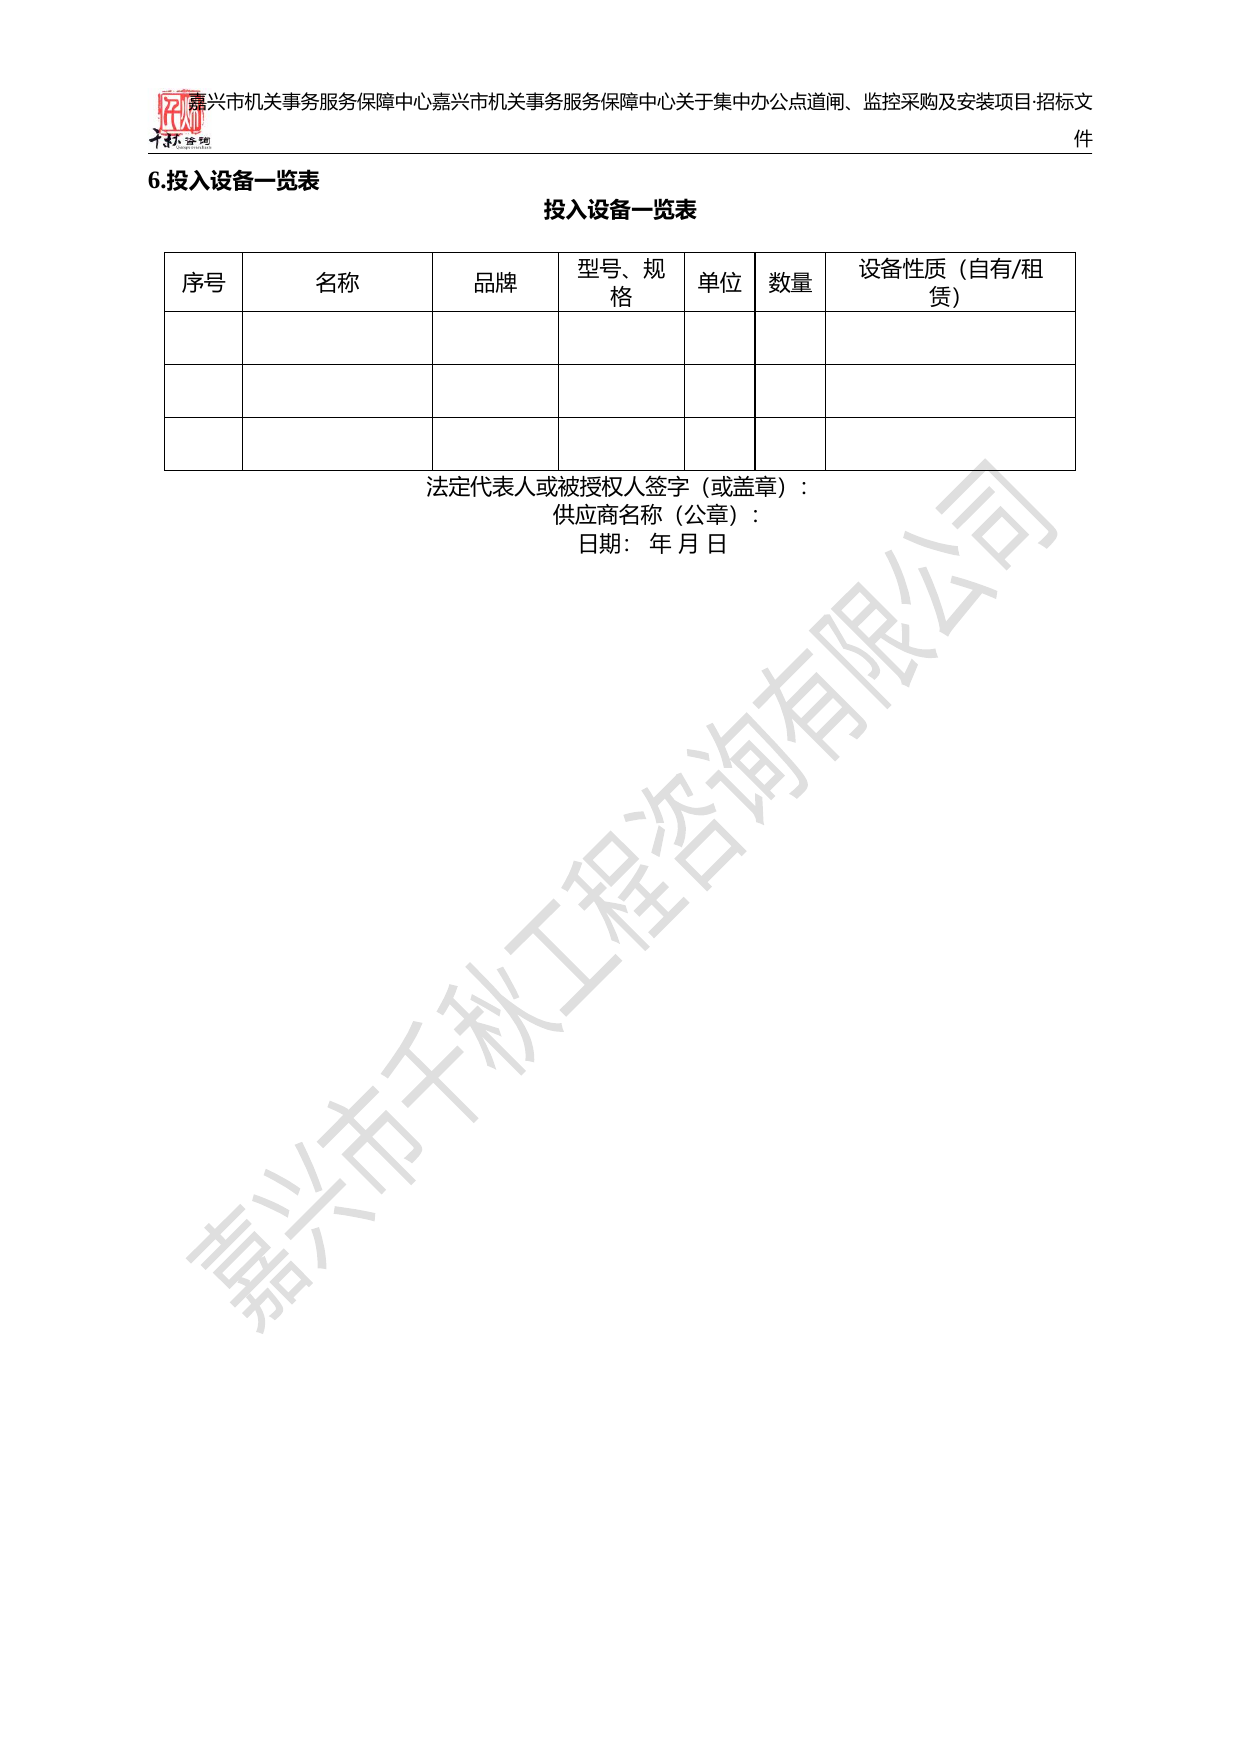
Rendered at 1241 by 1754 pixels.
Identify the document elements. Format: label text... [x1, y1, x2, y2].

table_header 序号 [165, 253, 242, 311]
table_cell [165, 418, 242, 470]
table_cell [433, 312, 558, 364]
table_header 单位 [685, 253, 754, 311]
table_cell [826, 312, 1075, 364]
text 供应商名称（公章）： [148, 500, 1092, 529]
table_cell [559, 418, 684, 470]
table_cell [685, 365, 754, 417]
table_cell [243, 418, 432, 470]
table_cell [165, 365, 242, 417]
table_header 设备性质（自有/租赁） [826, 253, 1075, 311]
table_header 数量 [756, 253, 825, 311]
table_cell [433, 365, 558, 417]
table_header 名称 [243, 253, 432, 311]
table_cell [756, 312, 825, 364]
text 日期： 年 月 日 [148, 529, 1092, 557]
text 6.投入设备一览表 [148, 165, 1092, 194]
table_header 型号、规格 [559, 253, 684, 311]
table_header 品牌 [433, 253, 558, 311]
table_cell [685, 312, 754, 364]
picture [147, 88, 212, 150]
table_cell [685, 418, 754, 470]
table_cell [559, 312, 684, 364]
text 投入设备一览表 [148, 194, 1092, 223]
table_cell [243, 312, 432, 364]
table_cell [165, 312, 242, 364]
text 法定代表人或被授权人签字（或盖章）： [148, 471, 1092, 500]
table_cell [243, 365, 432, 417]
table_cell [559, 365, 684, 417]
table_cell [433, 418, 558, 470]
table_cell [756, 418, 825, 470]
table_cell [826, 418, 1075, 470]
table_cell [826, 365, 1075, 417]
table_cell [756, 365, 825, 417]
